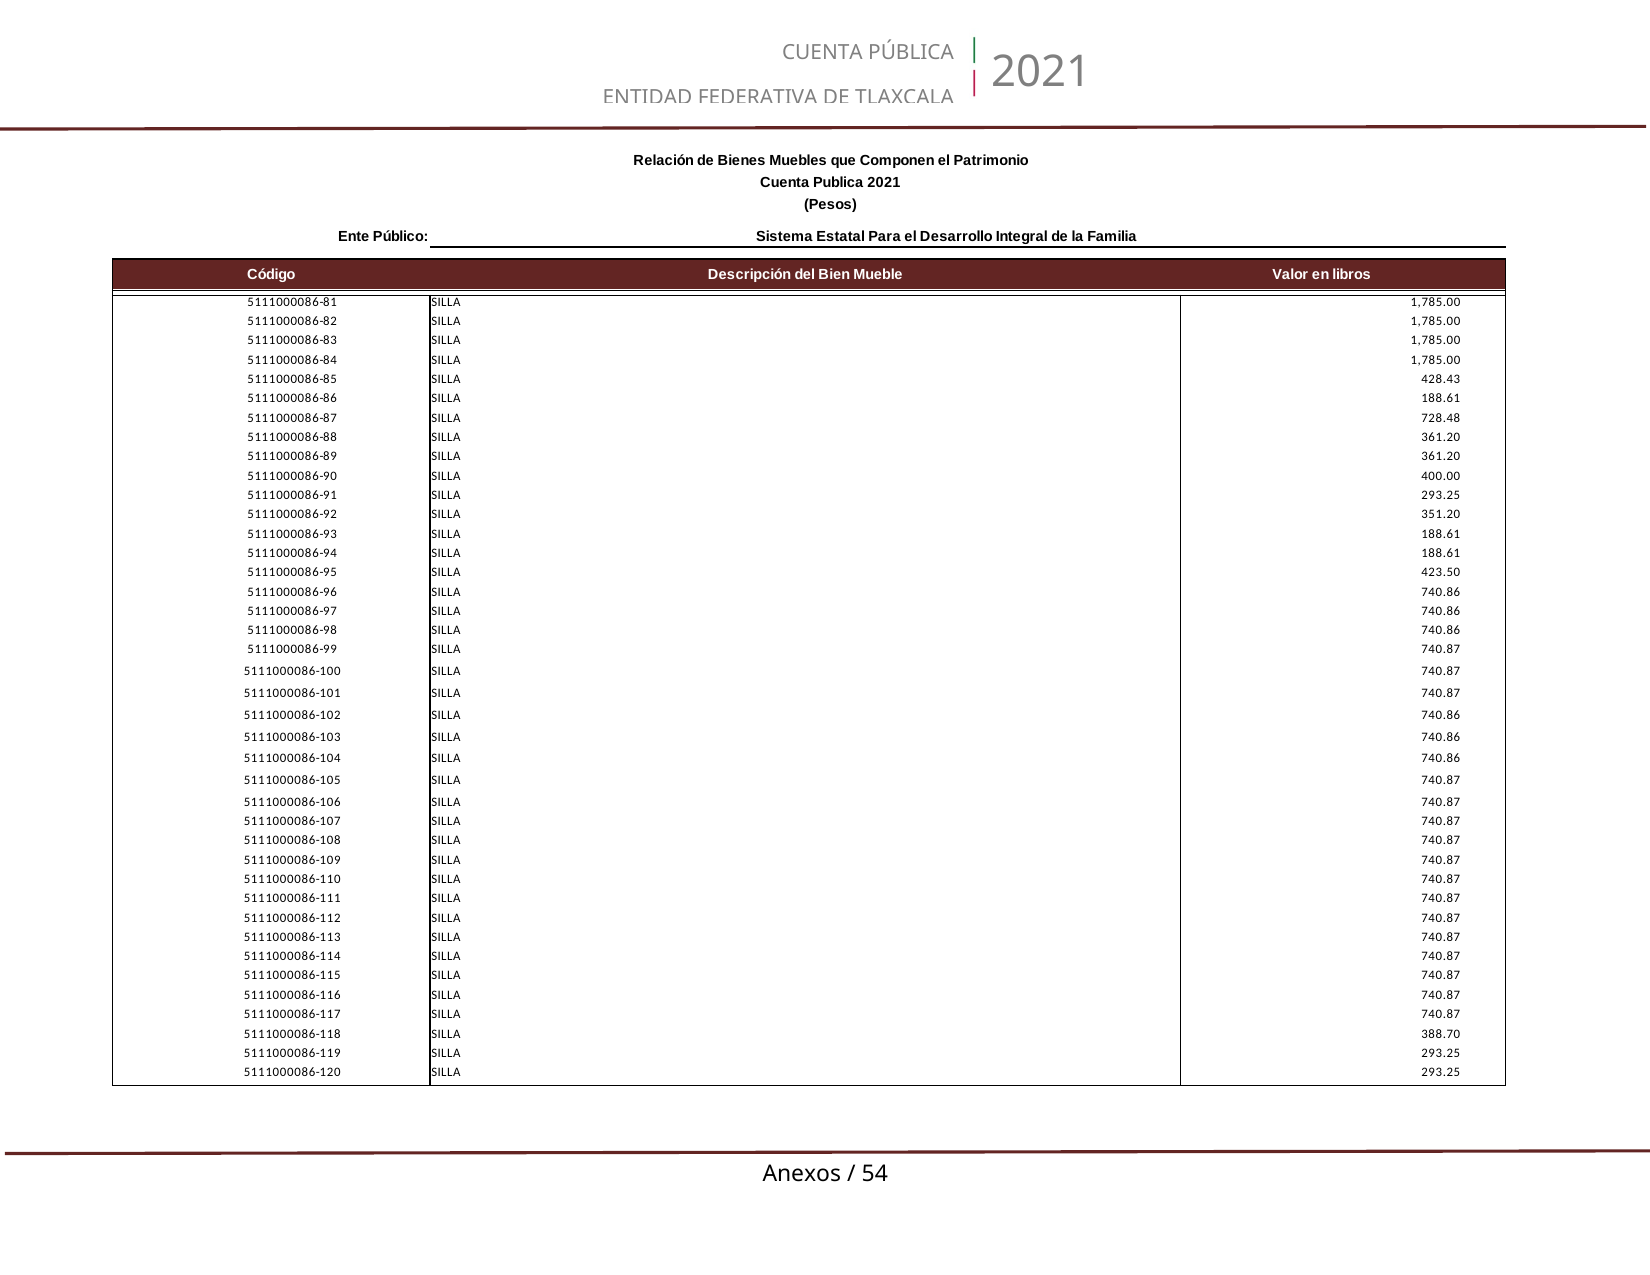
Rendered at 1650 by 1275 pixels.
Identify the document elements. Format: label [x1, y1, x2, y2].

picture [968, 28, 985, 99]
